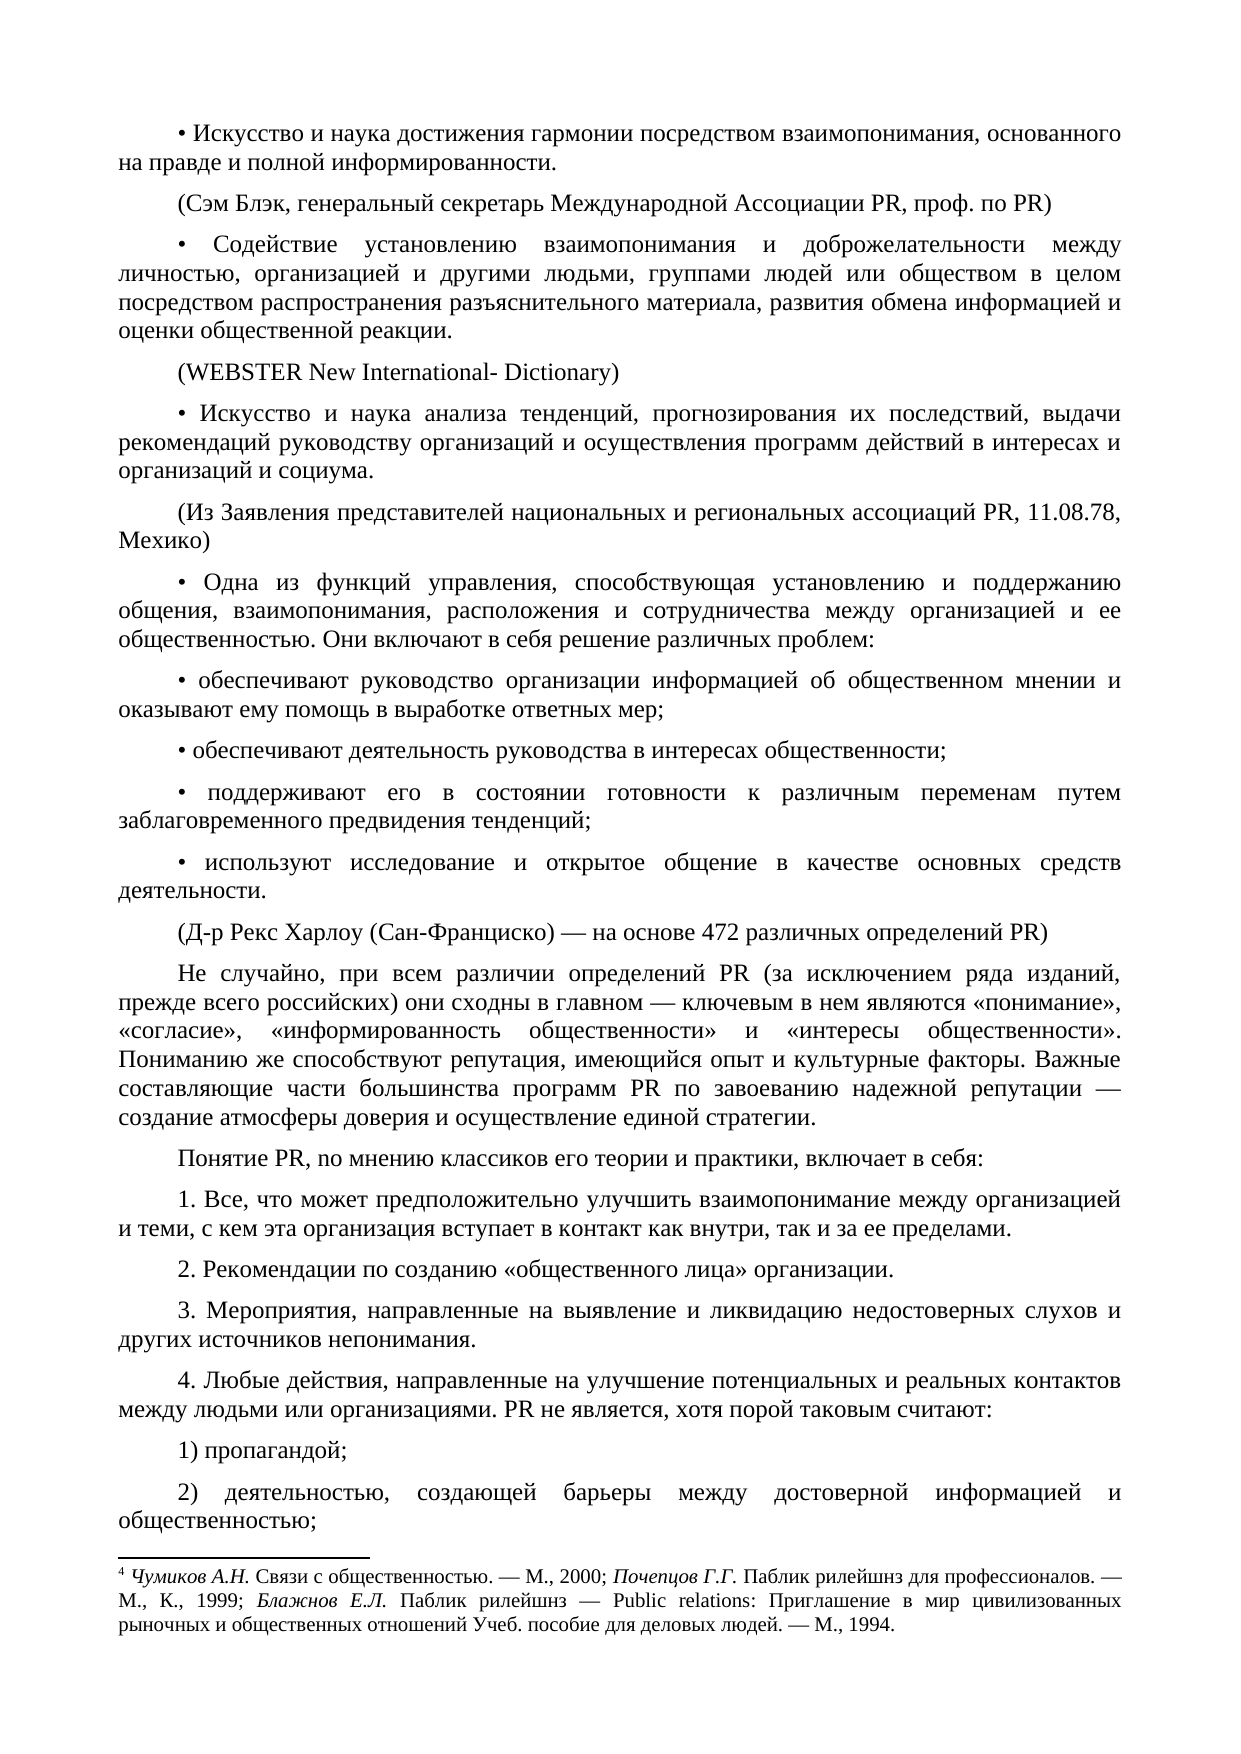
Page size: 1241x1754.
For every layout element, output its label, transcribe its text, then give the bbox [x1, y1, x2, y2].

text 4. Любые действия, направленные на улучшение потенциальных и реальных контактов между людьми или организациями. PR не является, хотя порой таковым считают: [118, 1366, 1122, 1423]
text • обеспечивают деятельность руководства в интересах общественности; [118, 736, 1122, 764]
text 1) пропагандой; [118, 1436, 1122, 1464]
text • обеспечивают руководство организации информацией об общественном мнении и оказывают ему помощь в выработке ответных мер; [118, 666, 1122, 723]
text (Д-р Рекс Харлоу (Сан-Франциско) — на основе 472 различных определений PR) [118, 917, 1122, 946]
text • Одна из функций управления, способствующая установлению и поддержанию общения, взаимопонимания, расположения и сотрудничества между организацией и ее общественностью. Они включают в себя решение различных проблем: [118, 567, 1122, 653]
text Не случайно, при всем различии определений PR (за исключением ряда изданий, прежде всего российских) они сходны в главном — ключевым в нем являются «понимание», «согласие», «информированность общественности» и «интересы общественности». Пониманию же способствуют репутация, имеющийся опыт и культурные факторы. Важные составляющие части большинства программ PR по завоеванию надежной репутации — создание атмосферы доверия и осуществление единой стратегии. [118, 958, 1122, 1131]
text 2. Рекомендации по созданию «общественного лица» организации. [118, 1254, 1122, 1283]
text (Сэм Блэк, генеральный секретарь Международной Ассоциации PR, проф. по PR) [118, 188, 1122, 217]
text • используют исследование и открытое общение в качестве основных средств деятельности. [118, 847, 1122, 904]
text (Из Заявления представителей национальных и региональных ассоциаций PR, 11.08.78, Мехико) [118, 497, 1122, 554]
text 3. Мероприятия, направленные на выявление и ликвидацию недостоверных слухов и других источников непонимания. [118, 1296, 1122, 1353]
text • поддерживают его в состоянии готовности к различным переменам путем заблаговременного предвидения тенденций; [118, 777, 1122, 834]
text (WEBSTER New International- Dictionary) [118, 357, 1122, 386]
text Понятие PR, no мнению классиков его теории и практики, включает в себя: [118, 1143, 1122, 1172]
text • Содействие установлению взаимопонимания и доброжелательности между личностью, организацией и другими людьми, группами людей или обществом в целом посредством распространения разъяснительного материала, развития обмена информацией и оценки общественной реакции. [118, 229, 1122, 344]
text • Искусство и наука достижения гармонии посредством взаимопонимания, основанного на правде и полной информированности. [118, 118, 1122, 176]
text 1. Все, что может предположительно улучшить взаимопонимание между организацией и теми, с кем эта организация вступает в контакт как внутри, так и за ее пределами. [118, 1184, 1122, 1242]
text 2) деятельностью, создающей барьеры между достоверной информацией и общественностью; [118, 1477, 1122, 1534]
text • Искусство и наука анализа тенденций, прогнозирования их последствий, выдачи рекомендаций руководству организаций и осуществления программ действий в интересах и организаций и социума. [118, 398, 1122, 484]
